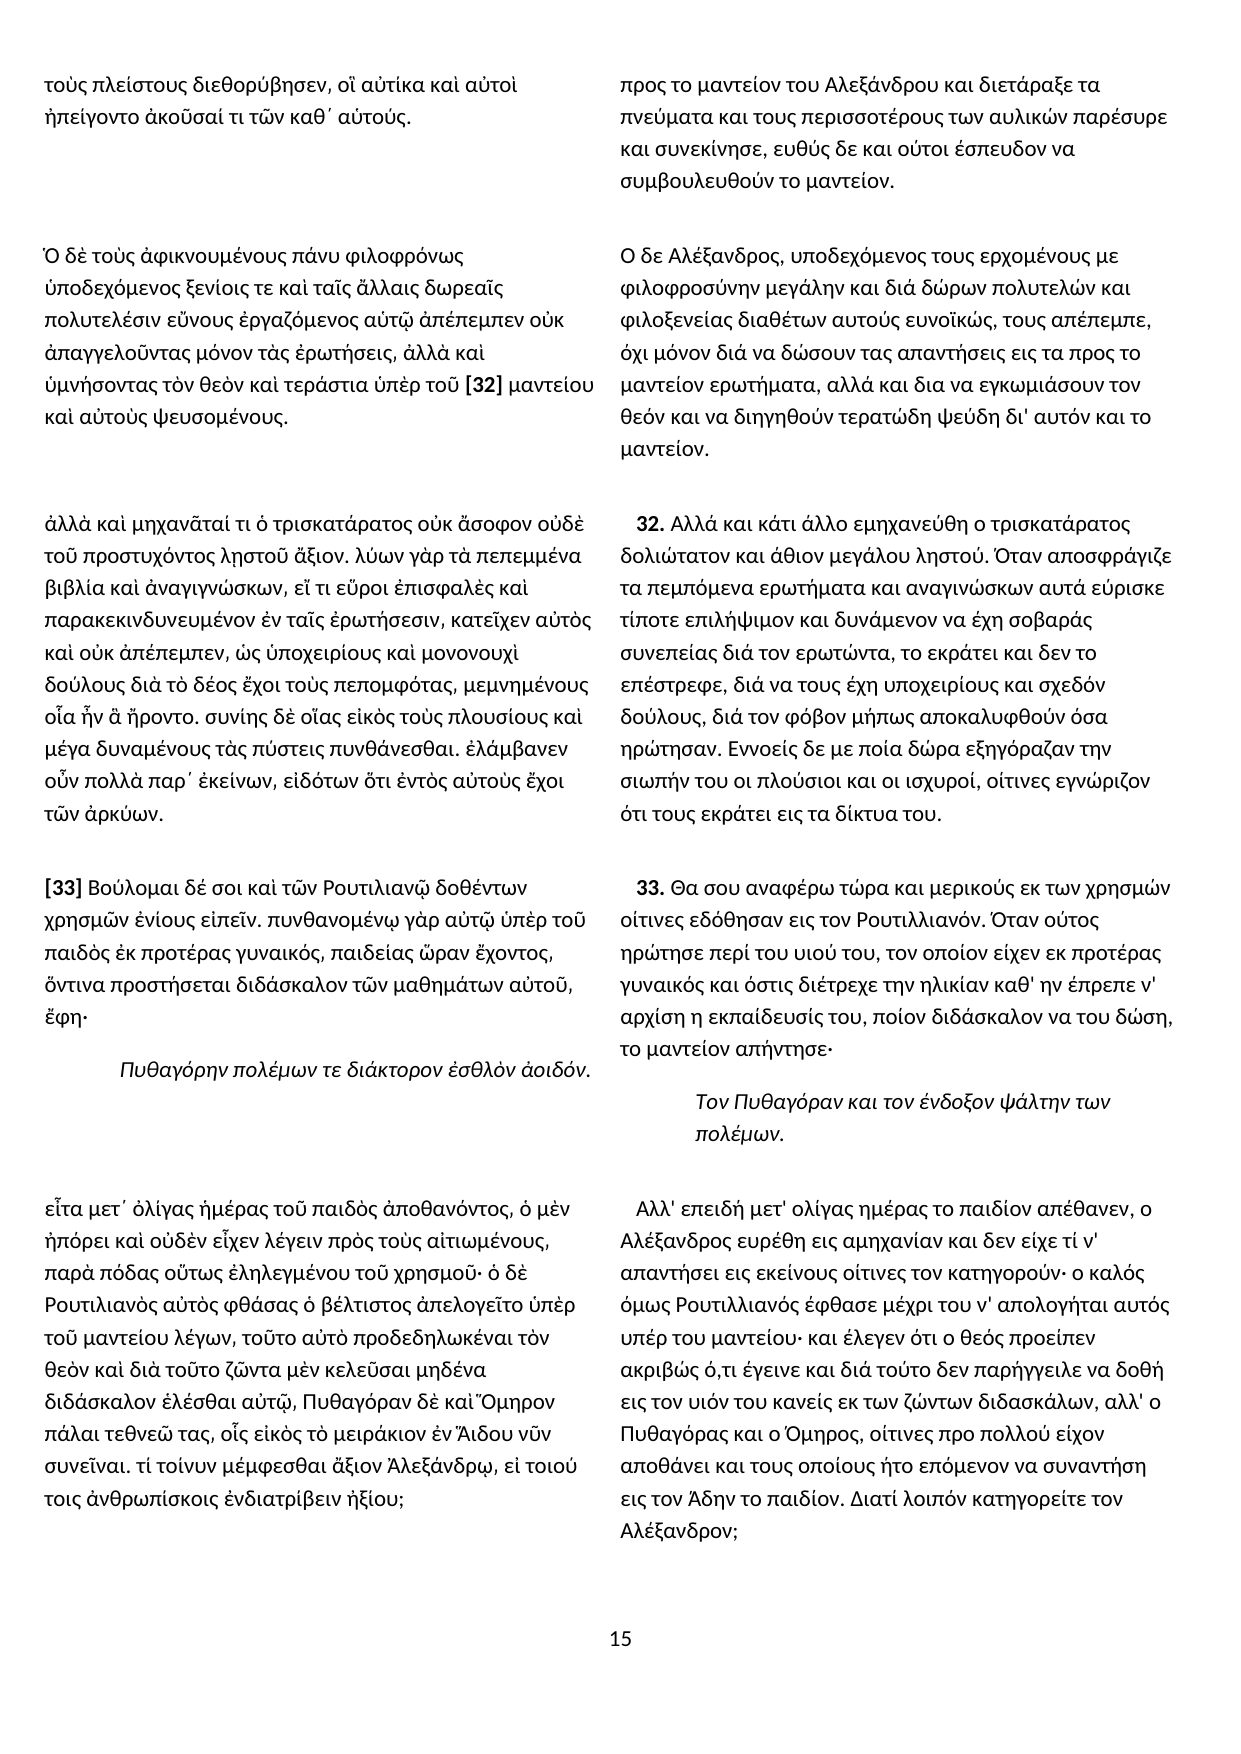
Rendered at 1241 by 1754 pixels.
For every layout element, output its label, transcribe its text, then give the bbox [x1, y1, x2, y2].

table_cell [34, 59, 609, 230]
table_cell [33] Βούλομαι δέ σοι καὶ τῶν Ρουτιλιανῷ δοθέντων χρησμῶν ἐνίους εἰπεῖν. πυνθανομένῳ γὰρ αὐτῷ ὑπὲρ τοῦ παιδὸς ἐκ προτέρας γυναικός͵ παιδείας ὥραν ἔχοντος͵ ὅντινα προστήσεται διδάσκαλον τῶν μαθημάτων αὐτοῦ͵ ἔφη· Πυθαγόρην πολέμων τε διάκτορον ἐσθλὸν ἀοιδόν. [34, 862, 609, 1183]
table_cell 32. Αλλά και κάτι άλλο εμηχανεύθη ο τρισκατάρατος δολιώτατον και άθιον μεγάλου ληστού. Όταν αποσφράγιζε τα πεμπόμενα ερωτήματα και αναγινώσκων αυτά εύρισκε τίποτε επιλήψιμον και δυνάμενον να έχη σοβαράς συνεπείας διά τον ερωτώντα, το εκράτει και δεν το επέστρεφε, διά να τους έχη υποχειρίους και σχεδόν δούλους, διά τον φόβον μήπως αποκαλυφθούν όσα ηρώτησαν. Εννοείς δε με ποία δώρα εξηγόραζαν την σιωπήν του οι πλούσιοι και οι ισχυροί, οίτινες εγνώριζον ότι τους εκράτει εις τα δίκτυα του. [609, 498, 1185, 862]
table_cell ἀλλὰ καὶ μηχανᾶταί τι ὁ τρισκατάρατος οὐκ ἄσοφον οὐδὲ τοῦ προστυχόντος λῃστοῦ ἄξιον. λύων γὰρ τὰ πεπεμμένα βιβλία καὶ ἀναγιγνώσκων͵ εἴ τι εὕροι ἐπισφαλὲς καὶ παρακεκινδυνευμένον ἐν ταῖς ἐρωτήσεσιν͵ κατεῖχεν αὐτὸς καὶ οὐκ ἀπέπεμπεν͵ ὡς ὑποχειρίους καὶ μονονουχὶ δούλους διὰ τὸ δέος ἔχοι τοὺς πεπομφότας͵ μεμνημένους οἷα ἦν ἃ ἤροντο. συνίης δὲ οἵας εἰκὸς τοὺς πλουσίους καὶ μέγα δυναμένους τὰς πύστεις πυνθάνεσθαι. ἐλάμβανεν οὖν πολλὰ παρ΄ ἐκείνων͵ εἰδότων ὅτι ἐντὸς αὐτοὺς ἔχοι τῶν ἀρκύων. [34, 498, 609, 862]
table_cell Αλλ' επειδή μετ' ολίγας ημέρας το παιδίον απέθανεν, ο Αλέξανδρος ευρέθη εις αμηχανίαν και δεν είχε τί ν' απαντήσει εις εκείνους οίτινες τον κατηγορούν· ο καλός όμως Ρουτιλλιανός έφθασε μέχρι του ν' απολογήται αυτός υπέρ του μαντείου· και έλεγεν ότι ο θεός προείπεν ακριβώς ό,τι έγεινε και διά τούτο δεν παρήγγειλε να δοθή εις τον υιόν του κανείς εκ των ζώντων διδασκάλων, αλλ' ο Πυθαγόρας και ο Όμηρος, οίτινες προ πολλού είχον αποθάνει και τους οποίους ήτο επόμενον να συναντήση εις τον Άδην το παιδίον. Διατί λοιπόν κατηγορείτε τον Αλέξανδρον; [609, 1183, 1185, 1579]
table_cell εἶτα μετ΄ ὀλίγας ἡμέρας τοῦ παιδὸς ἀποθανόντος͵ ὁ μὲν ἠπόρει καὶ οὐδὲν εἶχεν λέγειν πρὸς τοὺς αἰτιωμένους͵ παρὰ πόδας οὕτως ἐληλεγμένου τοῦ χρησμοῦ· ὁ δὲ Ρουτιλιανὸς αὐτὸς φθάσας ὁ βέλτιστος ἀπελογεῖτο ὑπὲρ τοῦ μαντείου λέγων͵ τοῦτο αὐτὸ προδεδηλωκέναι τὸν θεὸν καὶ διὰ τοῦτο ζῶντα μὲν κελεῦσαι μηδένα διδάσκαλον ἑλέσθαι αὐτῷ͵ Πυθαγόραν δὲ καὶ Ὅμηρον πάλαι τεθνεῶ τας͵ οἷς εἰκὸς τὸ μειράκιον ἐν Ἅιδου νῦν συνεῖναι. τί τοίνυν μέμφεσθαι ἄξιον Ἀλεξάνδρῳ͵ εἰ τοιού τοις ἀνθρωπίσκοις ἐνδιατρίβειν ἠξίου; [34, 1183, 609, 1579]
table_cell Ὁ δὲ τοὺς ἀφικνουμένους πάνυ φιλοφρόνως ὑποδεχόμενος ξενίοις τε καὶ ταῖς ἄλλαις δωρεαῖς πολυτελέσιν εὔνους ἐργαζόμενος αὑτῷ ἀπέπεμπεν οὐκ ἀπαγγελοῦντας μόνον τὰς ἐρωτήσεις͵ ἀλλὰ καὶ ὑμνήσοντας τὸν θεὸν καὶ τεράστια ὑπὲρ τοῦ [32] μαντείου καὶ αὐτοὺς ψευσομένους. [34, 230, 609, 498]
table_cell Ο δε Αλέξανδρος, υποδεχόμενος τους ερχομένους με φιλοφροσύνην μεγάλην και διά δώρων πολυτελών και φιλοξενείας διαθέτων αυτούς ευνοϊκώς, τους απέπεμπε, όχι μόνον διά να δώσουν τας απαντήσεις εις τα προς το μαντείον ερωτήματα, αλλά και δια να εγκωμιάσουν τον θεόν και να διηγηθούν τερατώδη ψεύδη δι' αυτόν και το μαντείον. [609, 230, 1185, 498]
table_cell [609, 59, 1185, 230]
table_cell 33. Θα σου αναφέρω τώρα και μερικούς εκ των χρησμών οίτινες εδόθησαν εις τον Ρουτιλλιανόν. Όταν ούτος ηρώτησε περί του υιού του, τον οποίον είχεν εκ προτέρας γυναικός και όστις διέτρεχε την ηλικίαν καθ' ην έπρεπε ν' αρχίση η εκπαίδευσίς του, ποίον διδάσκαλον να του δώση, το μαντείον απήντησε· Τον Πυθαγόραν και τον ένδοξον ψάλτην των πολέμων. [609, 862, 1185, 1183]
